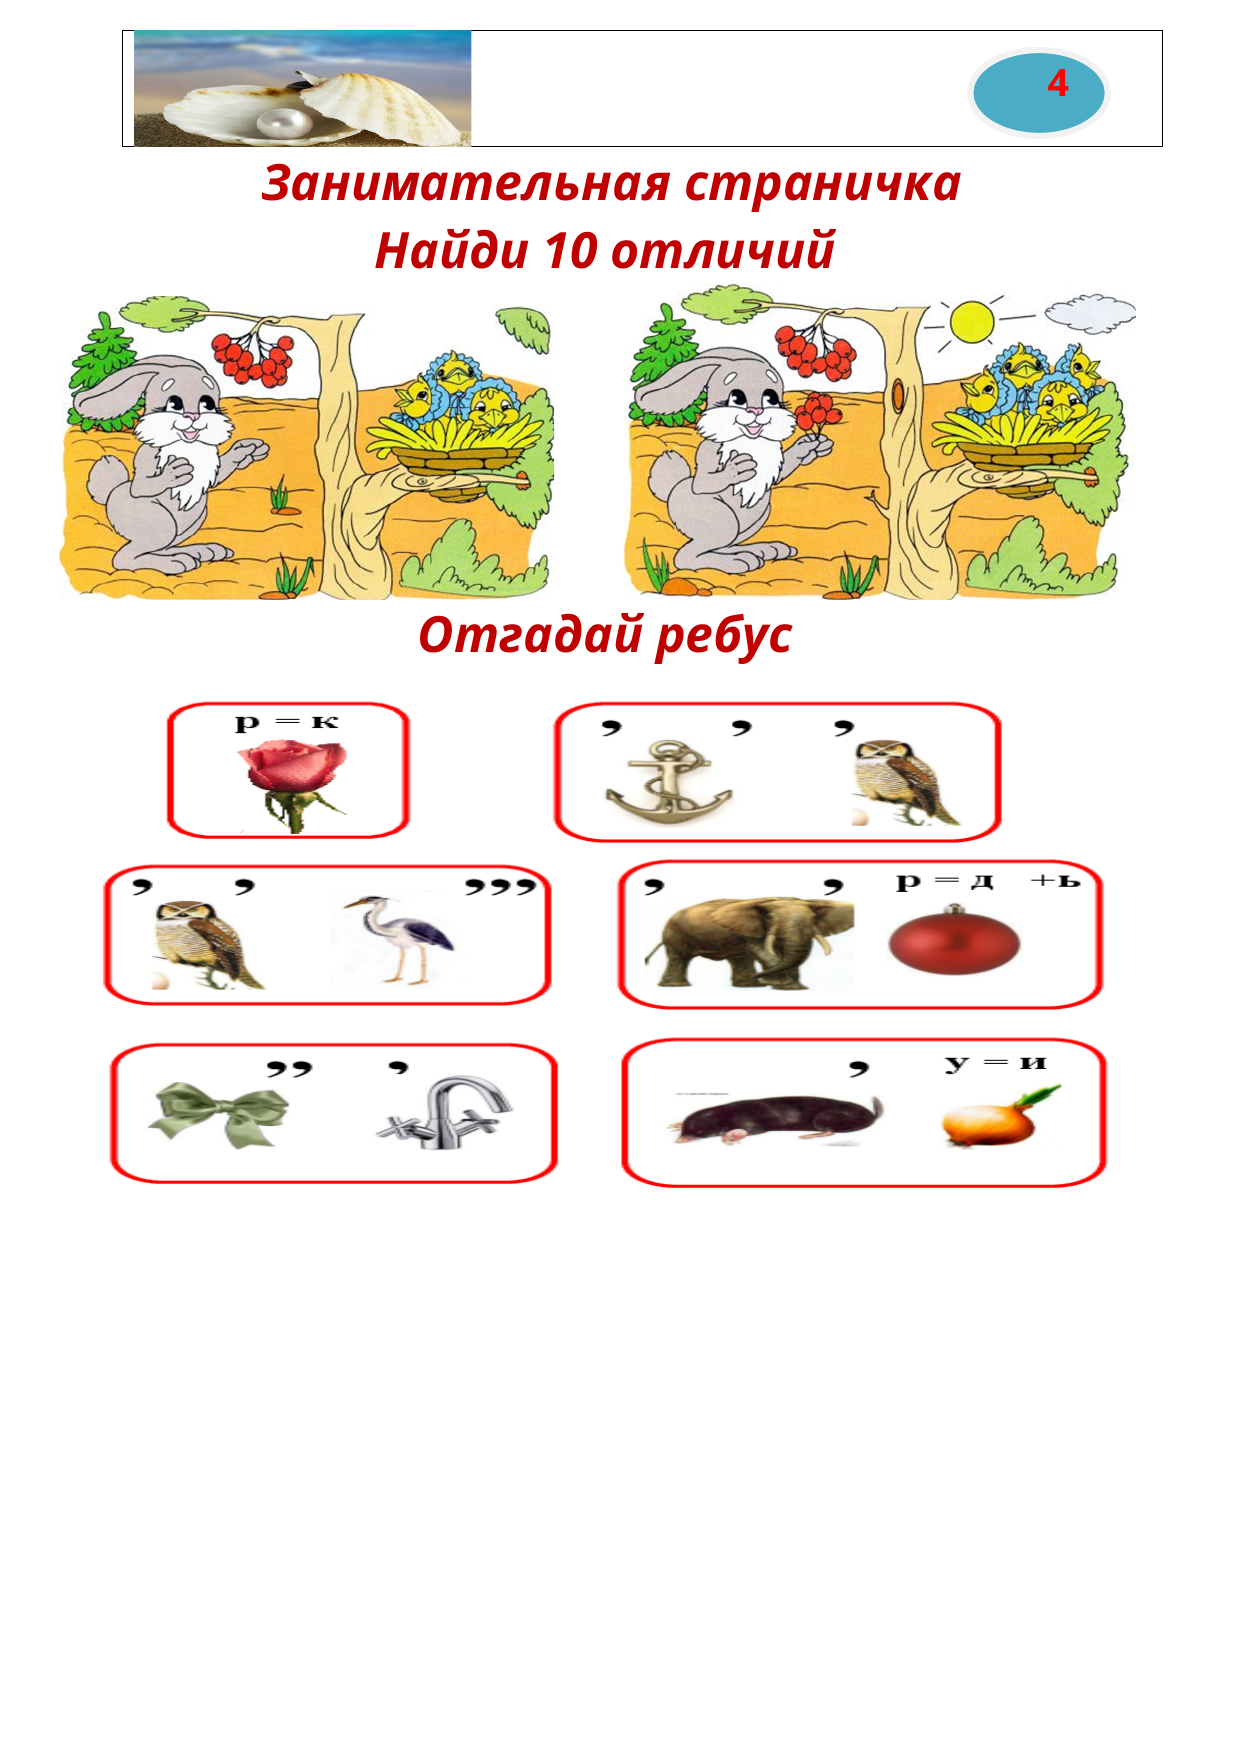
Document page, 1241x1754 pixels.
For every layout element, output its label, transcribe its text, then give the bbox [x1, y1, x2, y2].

picture [622, 283, 1136, 600]
table_header [123, 31, 134, 146]
text Занимательная страничка [59, 147, 1152, 215]
picture [134, 30, 472, 147]
picture [59, 667, 1164, 1241]
table_header [472, 31, 1162, 146]
text Найди 10 отличий [59, 215, 1152, 283]
text Отгадай ребус [59, 599, 1152, 667]
picture [59, 296, 555, 600]
